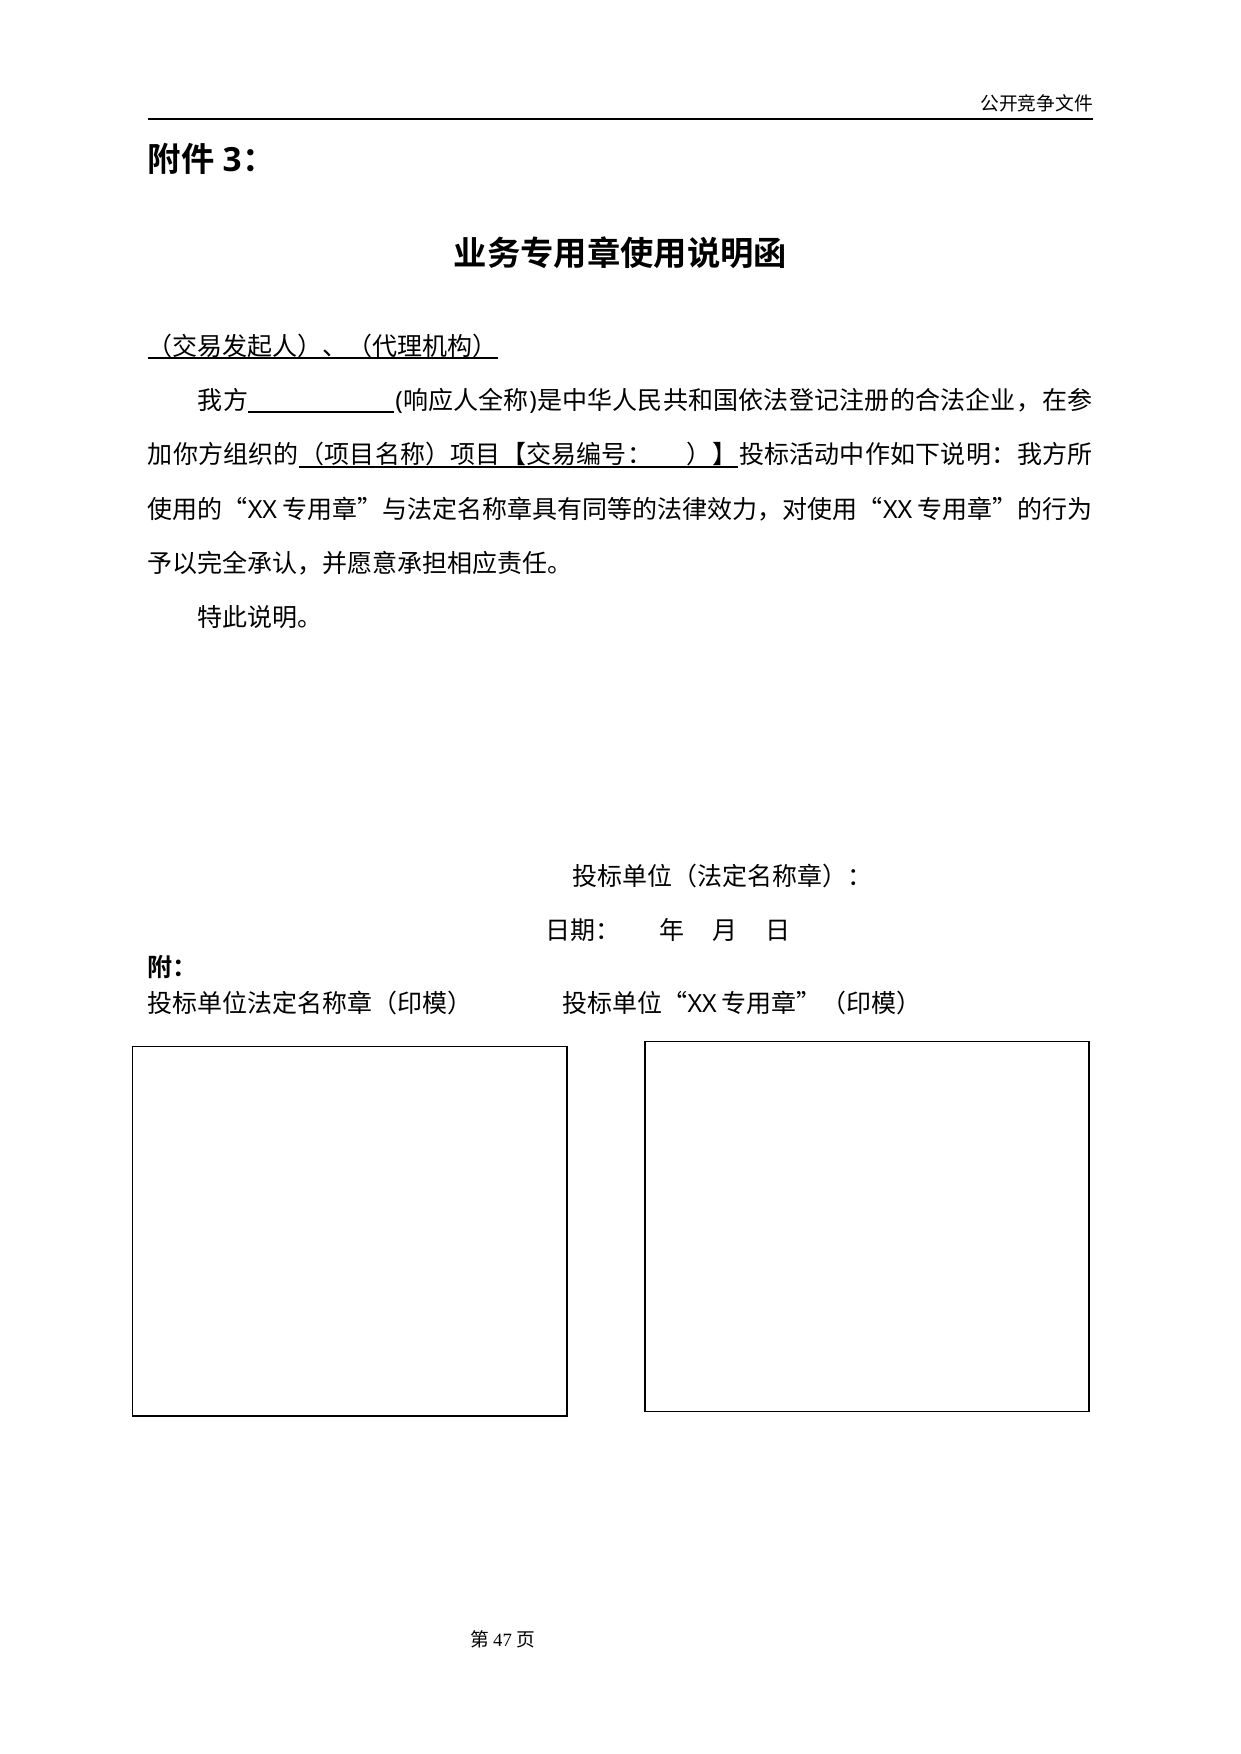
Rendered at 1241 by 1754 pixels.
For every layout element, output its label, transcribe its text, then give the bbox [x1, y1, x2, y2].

text 附件3： [148, 133, 1093, 181]
text 我方 (响应人全称)是中华人民共和国依法登记注册的合法企业，在参加你方组织的（项目名称）项目【交易编号： ）】投标活动中作如下说明：我方所使用的“XX专用章”与法定名称章具有同等的法律效力，对使用“XX专用章”的行为予以完全承认，并愿意承担相应责任。 [148, 380, 1093, 580]
text 业务专用章使用说明函 [148, 227, 1093, 275]
text 附： [148, 947, 1093, 983]
text 投标单位（法定名称章）： [148, 856, 1043, 893]
text 日期： 年 月 日 [148, 911, 943, 947]
text （交易发起人）、（代理机构） [148, 326, 1093, 362]
text 投标单位法定名称章（印模） 投标单位“XX专用章”（印模） [148, 983, 1093, 1019]
text 特此说明。 [148, 598, 1093, 634]
